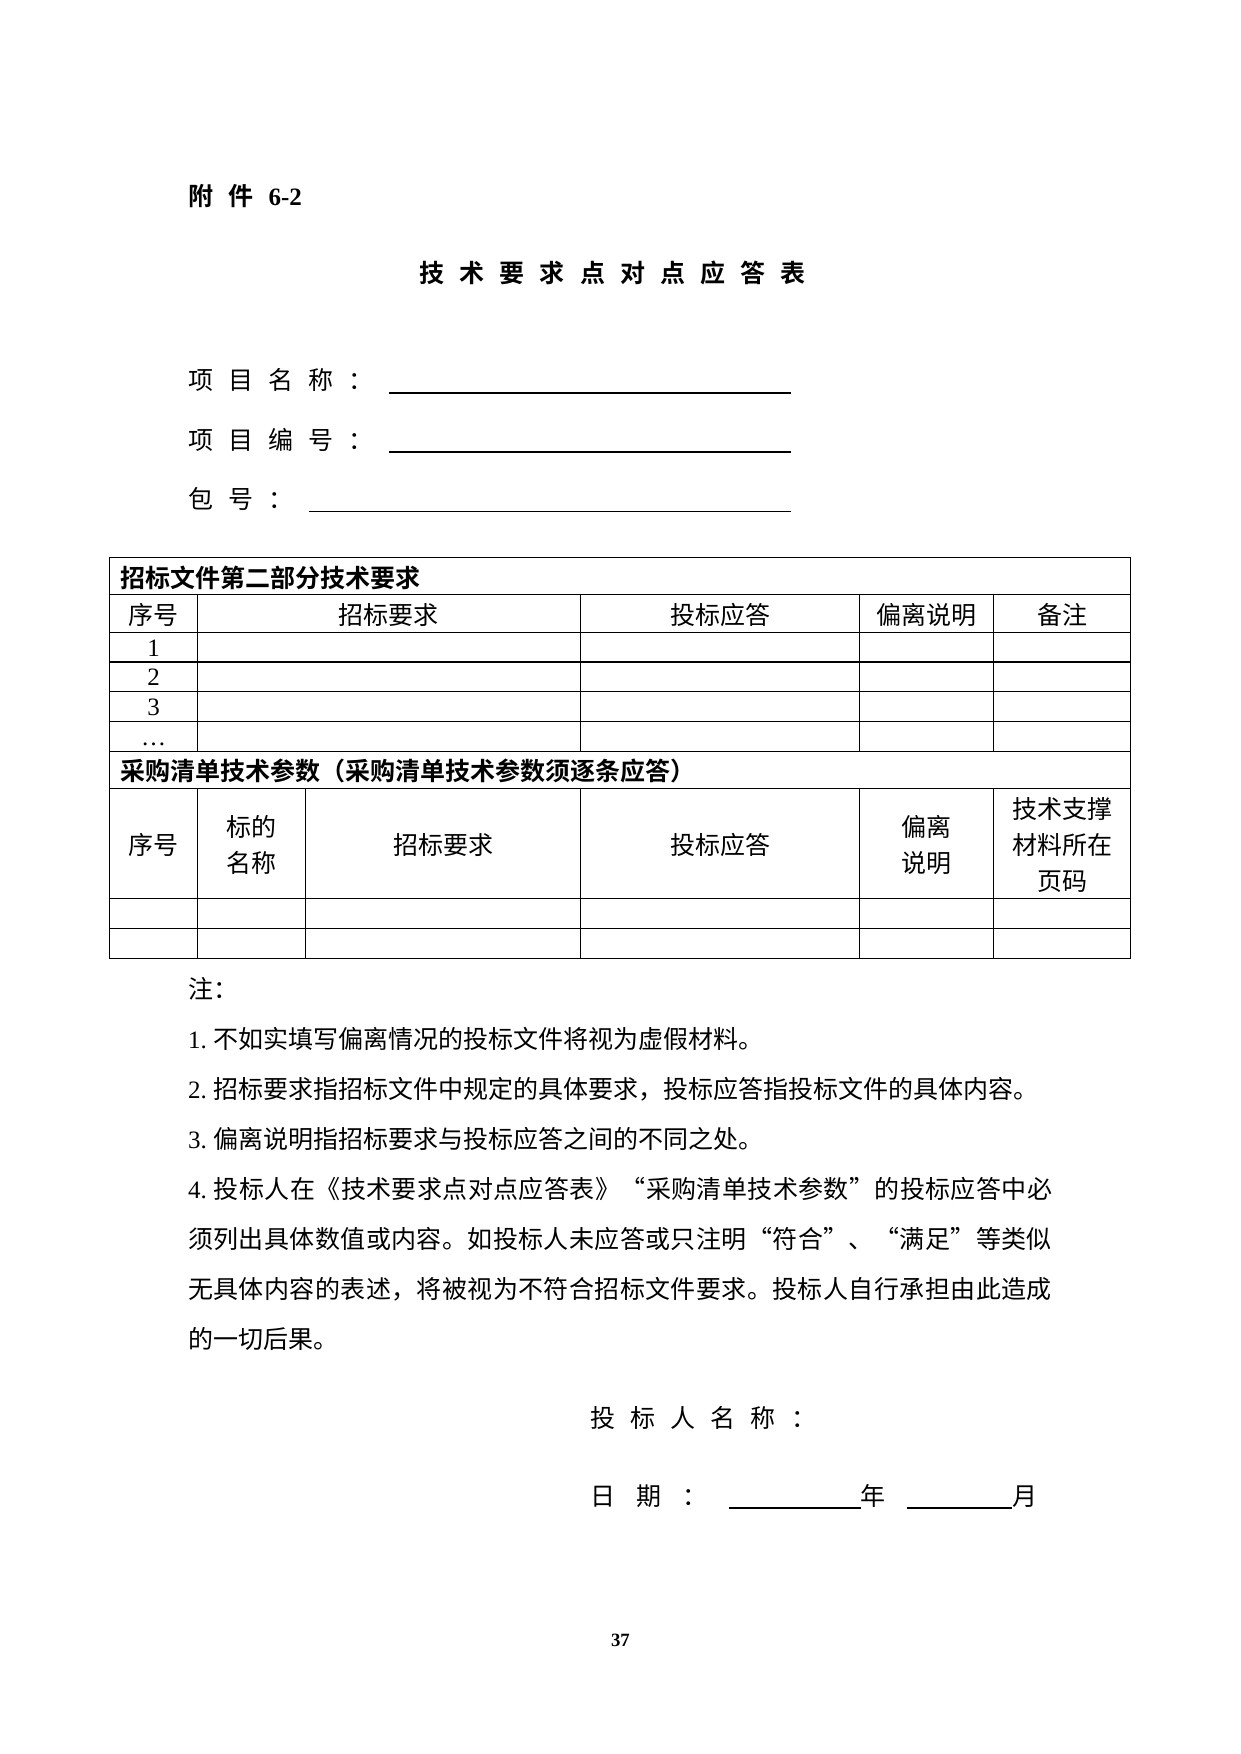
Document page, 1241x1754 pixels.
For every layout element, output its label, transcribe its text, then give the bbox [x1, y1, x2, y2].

table_cell [860, 692, 993, 721]
table_cell [581, 663, 859, 691]
table_cell [198, 899, 305, 928]
text 注： [188, 959, 1052, 1008]
table_cell 序号 [110, 789, 197, 898]
table_cell [581, 722, 859, 751]
table_cell [994, 929, 1130, 957]
text 附件6-2 [188, 164, 1052, 224]
table_cell [994, 899, 1130, 928]
text 项目编号： [188, 408, 1052, 468]
table_cell [198, 633, 580, 661]
table_cell [581, 633, 859, 661]
table_cell [198, 663, 580, 691]
table_cell [110, 929, 197, 957]
table_cell [110, 899, 197, 928]
table_cell [198, 929, 305, 957]
text 包号： [188, 468, 1052, 527]
text 3. 偏离说明指招标要求与投标应答之间的不同之处。 [188, 1108, 1052, 1158]
text 投标人名称： [188, 1387, 1052, 1447]
table_cell 投标应答 [581, 595, 859, 632]
table_cell 3 [110, 692, 197, 721]
table_cell 标的 名称 [198, 789, 305, 898]
table_header 招标文件第二部分技术要求 [110, 558, 1130, 594]
table_cell [994, 633, 1130, 661]
table_cell … [110, 722, 197, 751]
table_cell [581, 899, 859, 928]
table_cell 招标要求 [306, 789, 580, 898]
table_cell [860, 722, 993, 751]
table_cell [198, 692, 580, 721]
table_cell [860, 899, 993, 928]
table_cell 2 [110, 663, 197, 691]
table_cell [581, 929, 859, 957]
table_cell 偏离说明 [860, 595, 993, 632]
table_cell [198, 722, 580, 751]
table_cell 采购清单技术参数（采购清单技术参数须逐条应答） [110, 752, 1130, 788]
table_cell [306, 929, 580, 957]
text 项目名称： [188, 349, 1052, 408]
table_cell [994, 663, 1130, 691]
text 2. 招标要求指招标文件中规定的具体要求，投标应答指投标文件的具体内容。 [188, 1058, 1052, 1108]
table_cell [994, 692, 1130, 721]
table_cell [860, 663, 993, 691]
table_cell [581, 692, 859, 721]
table_cell 序号 [110, 595, 197, 632]
table_cell [994, 722, 1130, 751]
table_cell 1 [110, 633, 197, 661]
text 日期： 年 月 日 [188, 1465, 1052, 1524]
table_cell 技术支撑材料所在页码 [994, 789, 1130, 898]
table_cell [306, 899, 580, 928]
table_cell [860, 929, 993, 957]
table_cell 投标应答 [581, 789, 859, 898]
text 技术要求点对点应答表 [188, 242, 1052, 301]
table_cell 偏离 说明 [860, 789, 993, 898]
text 1. 不如实填写偏离情况的投标文件将视为虚假材料。 [188, 1008, 1052, 1058]
table_cell 备注 [994, 595, 1130, 632]
table_cell [860, 633, 993, 661]
text 4. 投标人在《技术要求点对点应答表》“采购清单技术参数”的投标应答中必须列出具体数值或内容。如投标人未应答或只注明“符合”、“满足”等类似无具体内容的表述，将被视为不符合招标文件要求。投标人自行承担由此造成的一切后果。 [188, 1158, 1052, 1358]
table_cell 招标要求 [198, 595, 580, 632]
